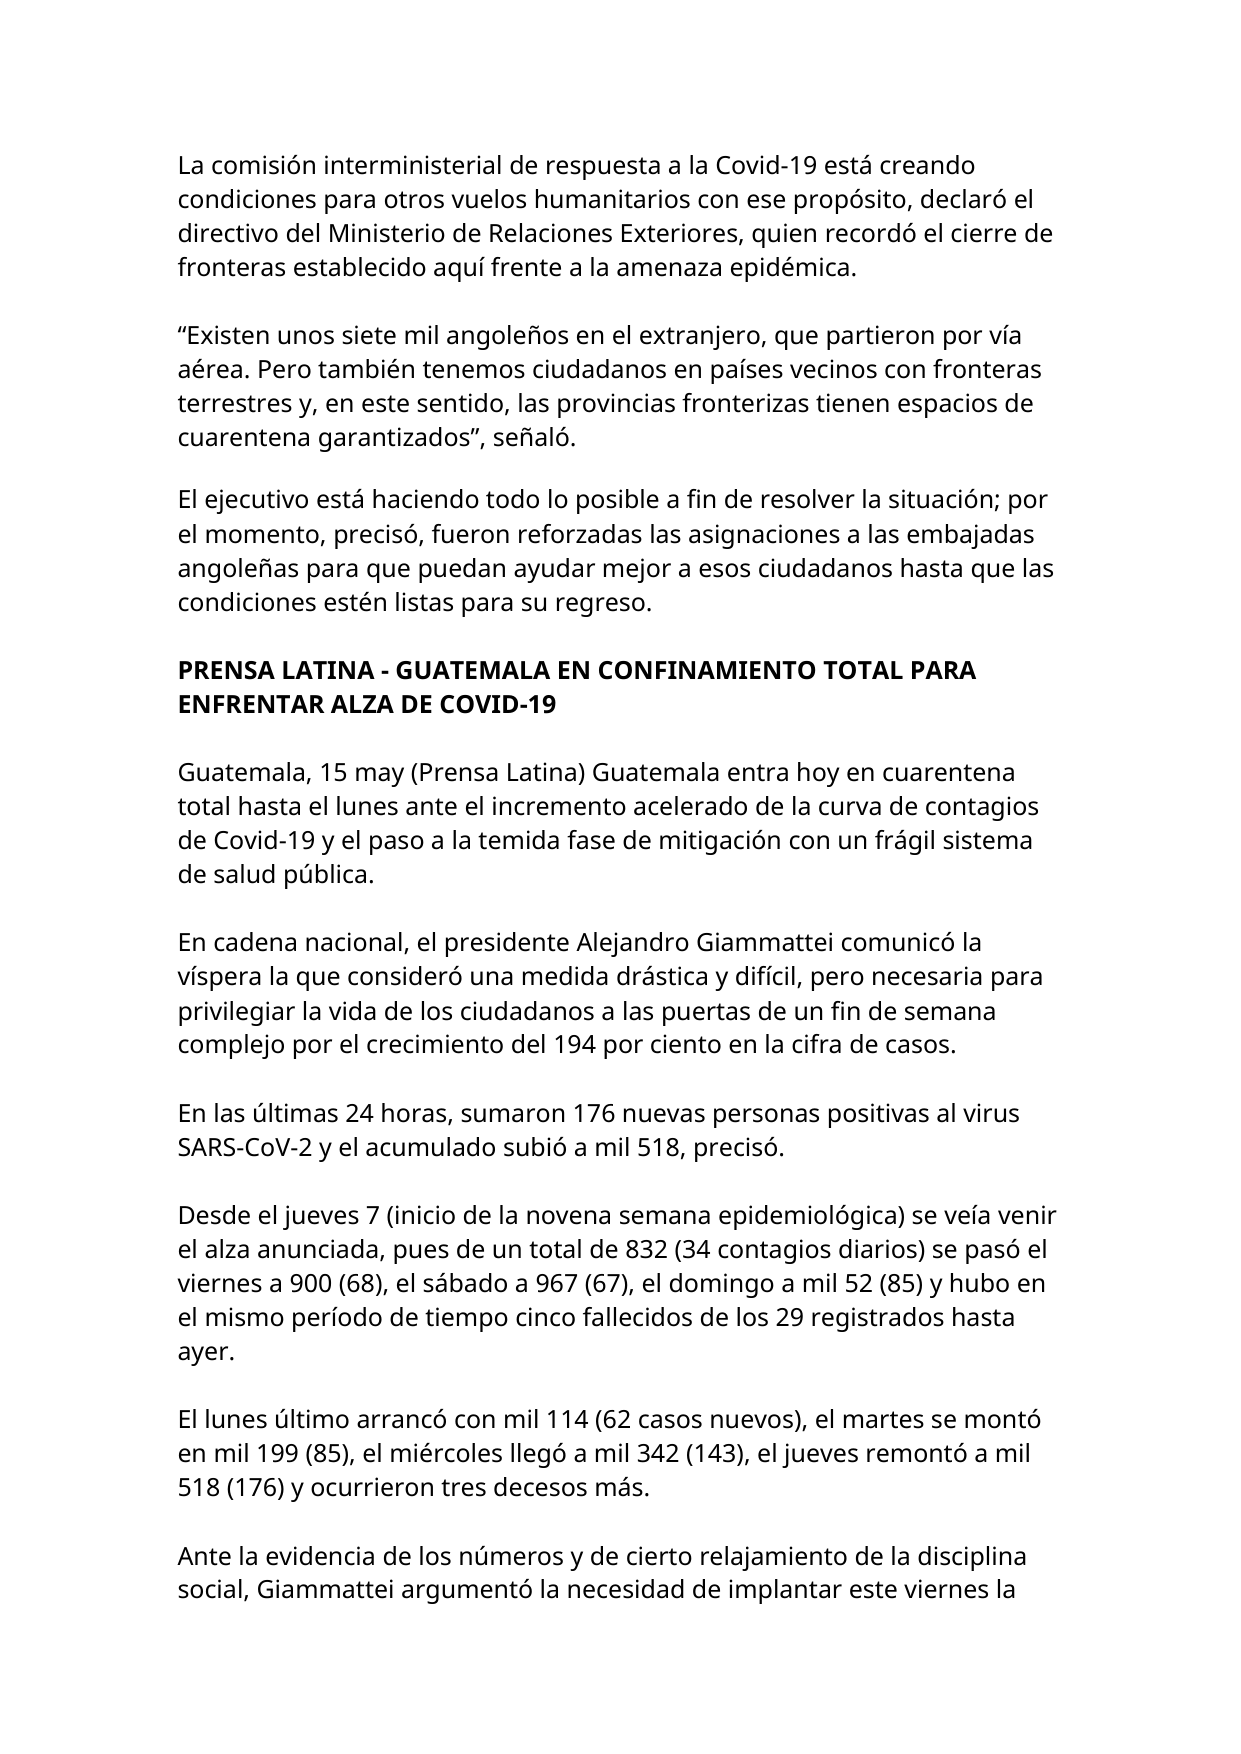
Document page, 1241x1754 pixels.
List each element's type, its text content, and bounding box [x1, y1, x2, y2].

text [177, 1538, 1063, 1606]
text El ejecutivo está haciendo todo lo posible a fin de resolver la situación; por el momento, precisó, fueron reforzadas las asignaciones a las embajadas angoleñas para que puedan ayudar mejor a esos ciudadanos hasta que las condiciones estén listas para su regreso. [177, 482, 1063, 618]
text Desde el jueves 7 (inicio de la novena semana epidemiológica) se veía venir el alza anunciada, pues de un total de 832 (34 contagios diarios) se pasó el viernes a 900 (68), el sábado a 967 (67), el domingo a mil 52 (85) y hubo en el mismo período de tiempo cinco fallecidos de los 29 registrados hasta ayer. [177, 1197, 1063, 1368]
text La comisión interministerial de respuesta a la Covid-19 está creando condiciones para otros vuelos humanitarios con ese propósito, declaró el directivo del Ministerio de Relaciones Exteriores, quien recordó el cierre de fronteras establecido aquí frente a la amenaza epidémica. [177, 148, 1063, 284]
text “Existen unos siete mil angoleños en el extranjero, que partieron por vía aérea. Pero también tenemos ciudadanos en países vecinos con fronteras terrestres y, en este sentido, las provincias fronterizas tienen espacios de cuarentena garantizados”, señaló. [177, 318, 1063, 482]
text El lunes último arrancó con mil 114 (62 casos nuevos), el martes se montó en mil 199 (85), el miércoles llegó a mil 342 (143), el jueves remontó a mil 518 (176) y ocurrieron tres decesos más. [177, 1402, 1063, 1504]
text En cadena nacional, el presidente Alejandro Giammattei comunicó la víspera la que consideró una medida drástica y difícil, pero necesaria para privilegiar la vida de los ciudadanos a las puertas de un fin de semana complejo por el crecimiento del 194 por ciento en la cifra de casos. [177, 925, 1063, 1061]
text Guatemala, 15 may (Prensa Latina) Guatemala entra hoy en cuarentena total hasta el lunes ante el incremento acelerado de la curva de contagios de Covid-19 y el paso a la temida fase de mitigación con un frágil sistema de salud pública. [177, 755, 1063, 891]
text En las últimas 24 horas, sumaron 176 nuevas personas positivas al virus SARS-CoV-2 y el acumulado subió a mil 518, precisó. [177, 1095, 1063, 1163]
text PRENSA LATINA - GUATEMALA EN CONFINAMIENTO TOTAL PARA ENFRENTAR ALZA DE COVID-19 [177, 652, 1063, 721]
